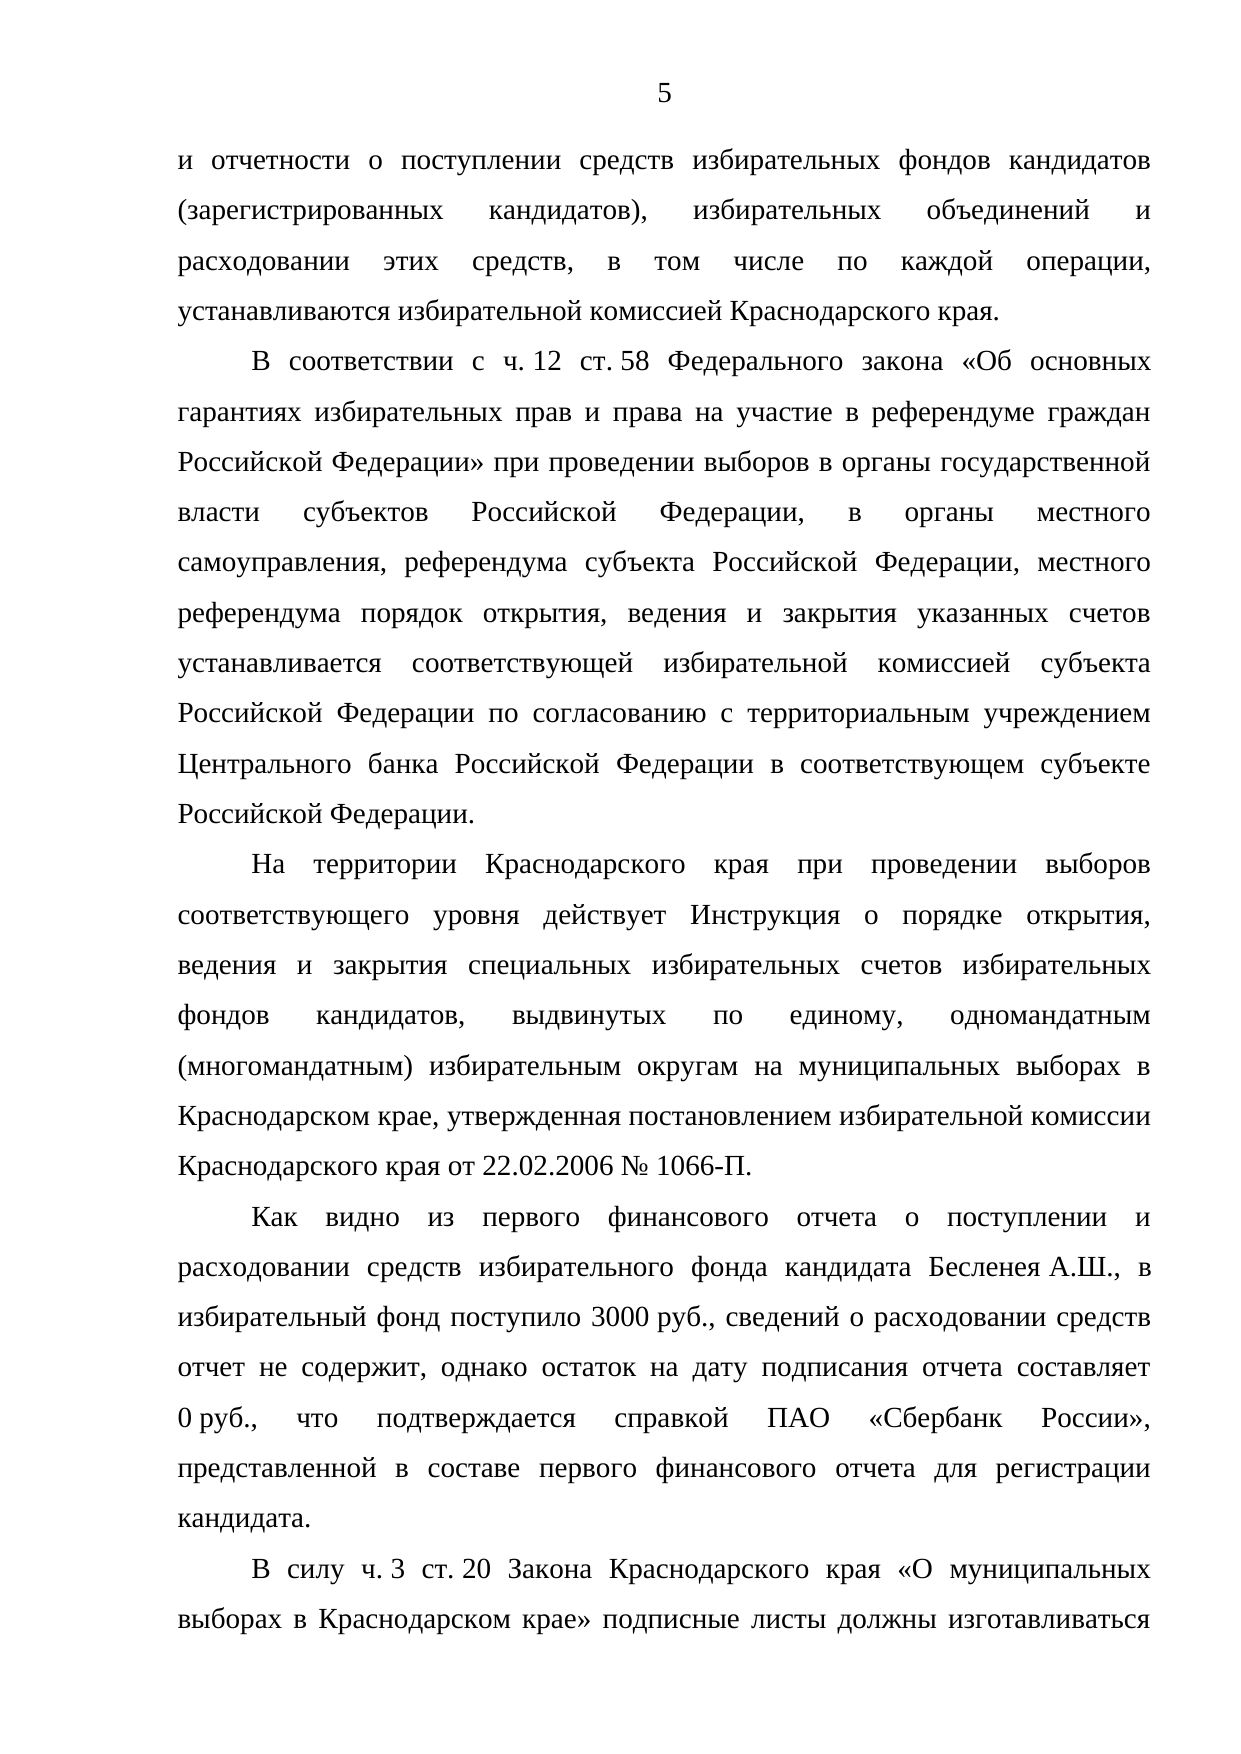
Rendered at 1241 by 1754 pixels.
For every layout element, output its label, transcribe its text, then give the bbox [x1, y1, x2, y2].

text В соответствии с ч. 12 ст. 58 Федерального закона «Об основных гарантиях избирательных прав и права на участие в референдуме граждан Российской Федерации» при проведении выборов в органы государственной власти субъектов Российской Федерации, в органы местного самоуправления, референдума субъекта Российской Федерации, местного референдума порядок открытия, ведения и закрытия указанных счетов устанавливается соответствующей избирательной комиссией субъекта Российской Федерации по согласованию с территориальным учреждением Центрального банка Российской Федерации в соответствующем субъекте Российской Федерации. [177, 343, 1152, 830]
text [177, 1551, 1152, 1635]
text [177, 142, 1152, 327]
text Как видно из первого финансового отчета о поступлении и расходовании средств избирательного фонда кандидата Бесленея А.Ш., в избирательный фонд поступило 3000 руб., сведений о расходовании средств отчет не содержит, однако остаток на дату подписания отчета составляет 0 руб., что подтверждается справкой ПАО «Сбербанк России», представленной в составе первого финансового отчета для регистрации кандидата. [177, 1199, 1152, 1534]
text На территории Краснодарского края при проведении выборов соответствующего уровня действует Инструкция о порядке открытия, ведения и закрытия специальных избирательных счетов избирательных фондов кандидатов, выдвинутых по единому, одномандатным (многомандатным) избирательным округам на муниципальных выборах в Краснодарском крае, утвержденная постановлением избирательной комиссии Краснодарского края от 22.02.2006 № 1066-П. [177, 846, 1152, 1182]
